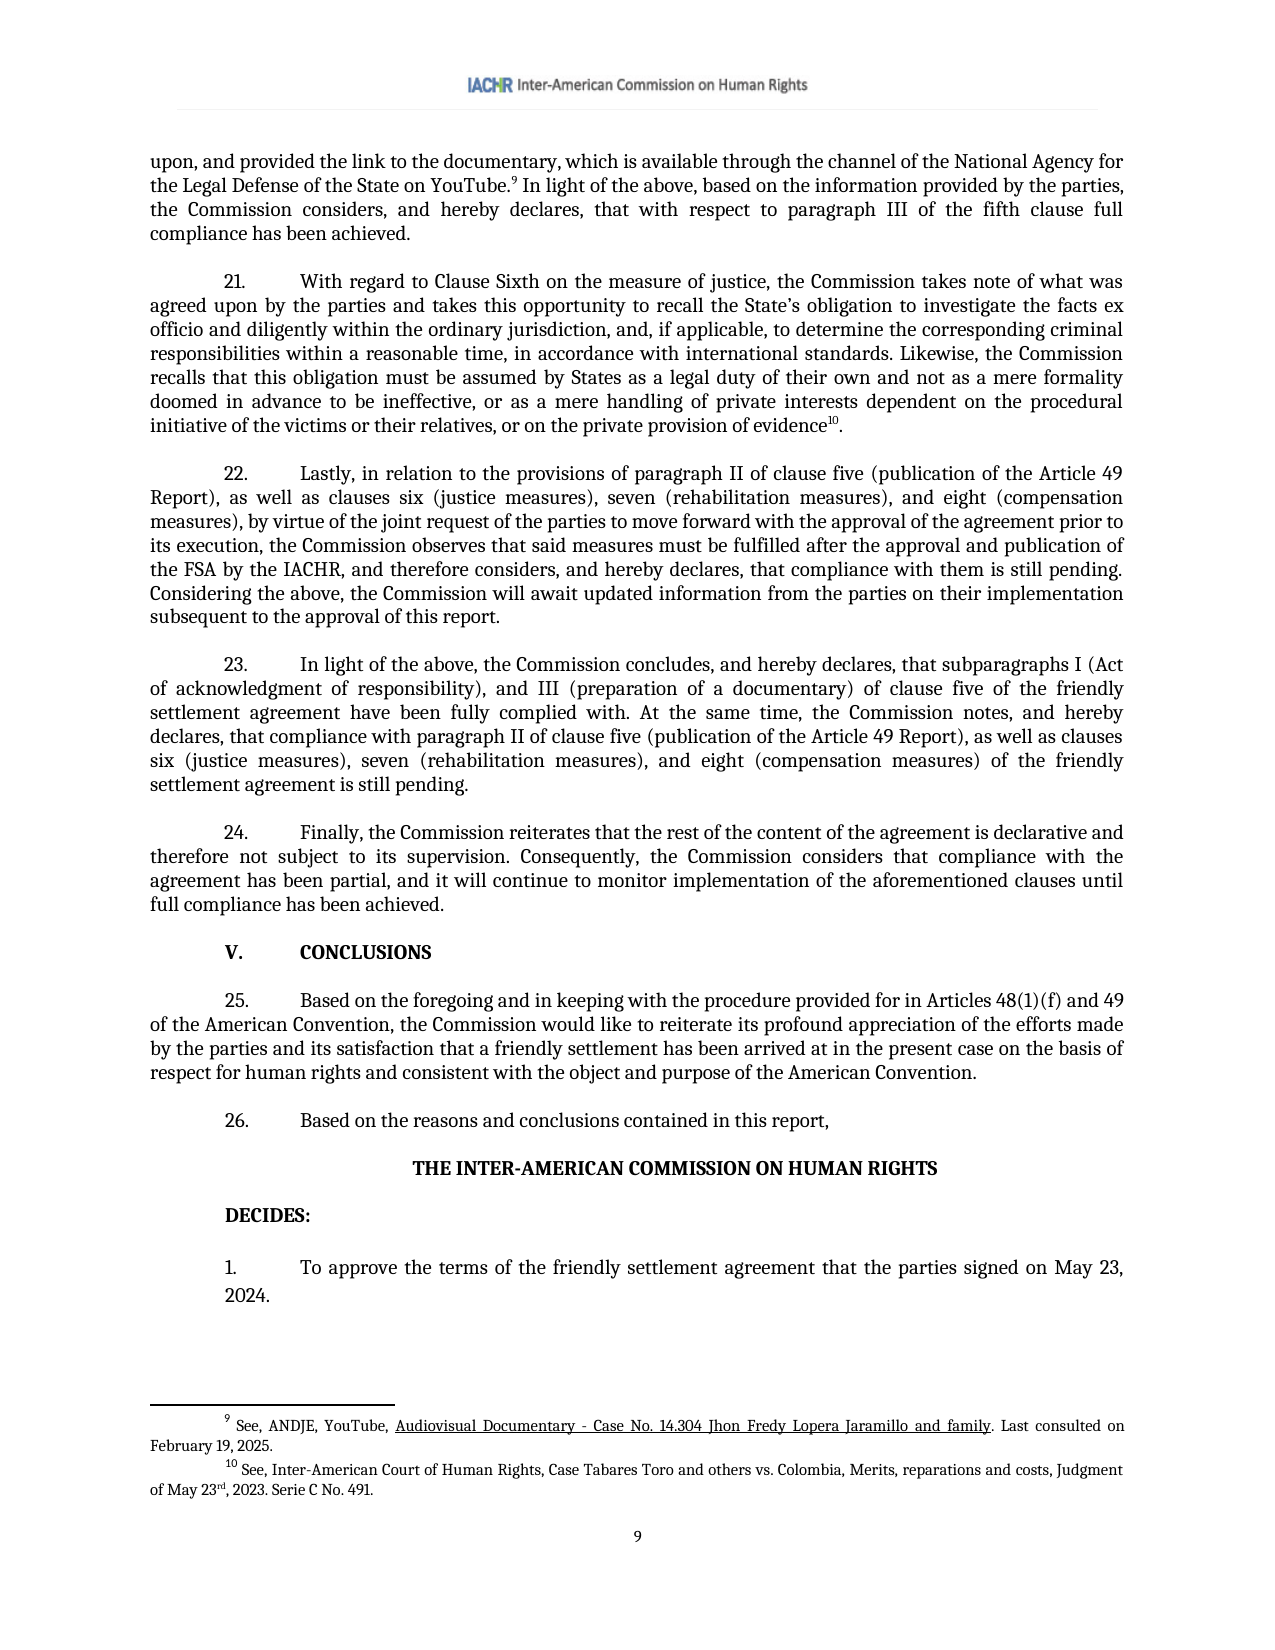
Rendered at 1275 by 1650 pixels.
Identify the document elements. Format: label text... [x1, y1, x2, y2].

text DECIDES: [150, 1204, 1125, 1228]
list Based on the foregoing and in keeping with the procedure provided for in Articles 48(1)(f) and 49 of the American Convention, the Commission would like to reiterate its profound appreciation of the efforts made by the parties and its satisfaction that a friendly settlement has been arrived at in the present case on the basis of respect for human rights and consistent with the object and purpose of the American Convention. [150, 988, 1125, 1084]
list Based on the reasons and conclusions contained in this report, [150, 1108, 1125, 1132]
list With regard to Clause Sixth on the measure of justice, the Commission takes note of what was agreed upon by the parties and takes this opportunity to recall the State’s obligation to investigate the facts ex officio and diligently within the ordinary jurisdiction, and, if applicable, to determine the corresponding criminal responsibilities within a reasonable time, in accordance with international standards. Likewise, the Commission recalls that this obligation must be assumed by States as a legal duty of their own and not as a mere formality doomed in advance to be ineffective, or as a mere handling of private interests dependent on the procedural initiative of the victims or their relatives, or on the private provision of evidence. [150, 270, 1125, 437]
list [150, 150, 1125, 246]
list Finally, the Commission reiterates that the rest of the content of the agreement is declarative and therefore not subject to its supervision. Consequently, the Commission considers that compliance with the agreement has been partial, and it will continue to monitor implementation of the aforementioned clauses until full compliance has been achieved. [150, 821, 1125, 917]
list In light of the above, the Commission concludes, and hereby declares, that subparagraphs I (Act of acknowledgment of responsibility), and III (preparation of a documentary) of clause five of the friendly settlement agreement have been fully complied with. At the same time, the Commission notes, and hereby declares, that compliance with paragraph II of clause five (publication of the Article 49 Report), as well as clauses six (justice measures), seven (rehabilitation measures), and eight (compensation measures) of the friendly settlement agreement is still pending. [150, 653, 1125, 797]
list CONCLUSIONS [150, 941, 1125, 964]
list To approve the terms of the friendly settlement agreement that the parties signed on May 23, 2024. [225, 1256, 1125, 1308]
text THE INTER-AMERICAN COMMISSION ON HUMAN RIGHTS [150, 1156, 1125, 1180]
list Lastly, in relation to the provisions of paragraph II of clause five (publication of the Article 49 Report), as well as clauses six (justice measures), seven (rehabilitation measures), and eight (compensation measures), by virtue of the joint request of the parties to move forward with the approval of the agreement prior to its execution, the Commission observes that said measures must be fulfilled after the approval and publication of the FSA by the IACHR, and therefore considers, and hereby declares, that compliance with them is still pending. Considering the above, the Commission will await updated information from the parties on their implementation subsequent to the approval of this report. [150, 461, 1125, 629]
picture [456, 75, 819, 95]
